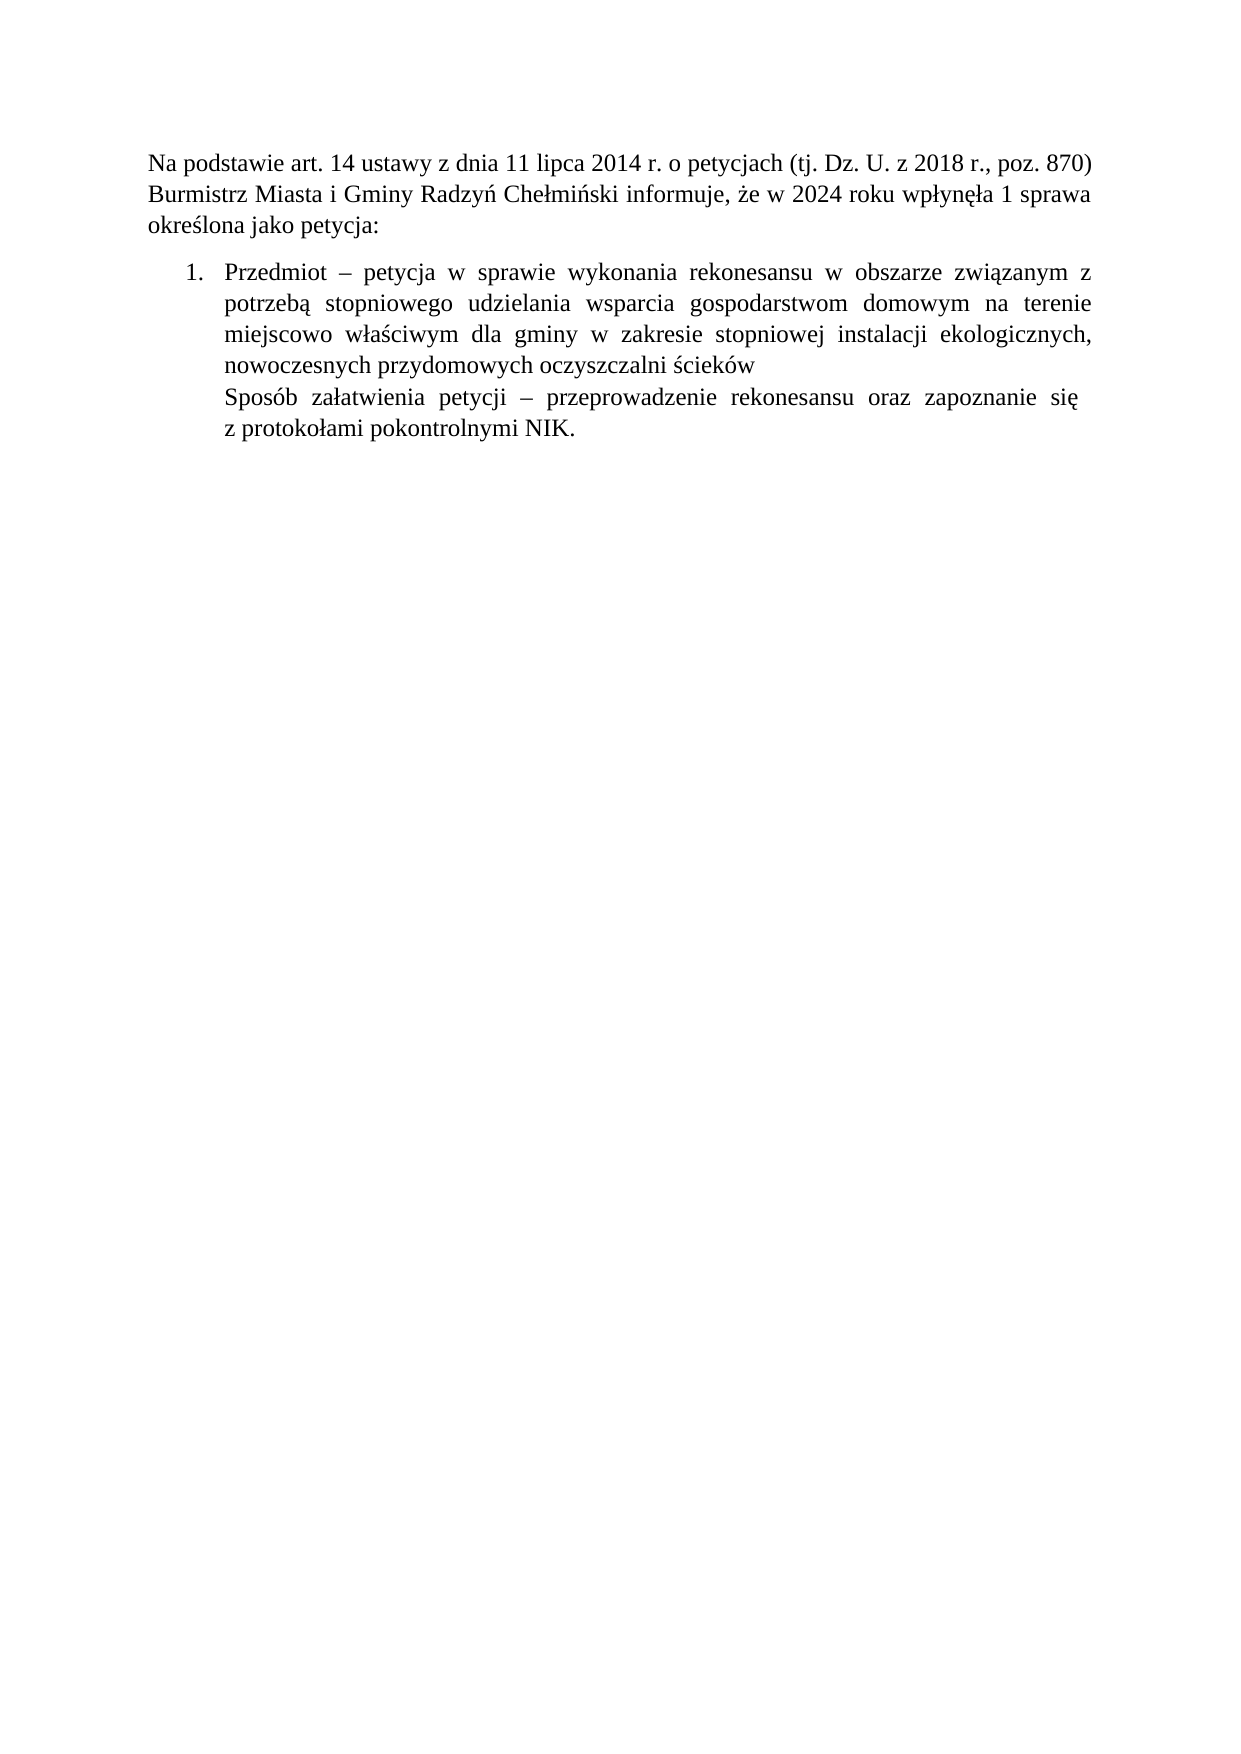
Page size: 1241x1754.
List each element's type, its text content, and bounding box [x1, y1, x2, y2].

text Na podstawie art. 14 ustawy z dnia 11 lipca 2014 r. o petycjach (tj. Dz. U. z 2018 r., poz. 870) Burmistrz Miasta i Gminy Radzyń Chełmiński informuje, że w 2024 roku wpłynęła 1 sprawa określona jako petycja: [148, 148, 1093, 238]
list Przedmiot – petycja w sprawie wykonania rekonesansu w obszarze związanym z potrzebą stopniowego udzielania wsparcia gospodarstwom domowym na terenie miejscowo właściwym dla gminy w zakresie stopniowej instalacji ekologicznych, nowoczesnych przydomowych oczyszczalni ścieków [185, 257, 1093, 379]
list Sposób załatwienia petycji – przeprowadzenie rekonesansu oraz zapoznanie się z protokołami pokontrolnymi NIK. [224, 382, 1093, 441]
